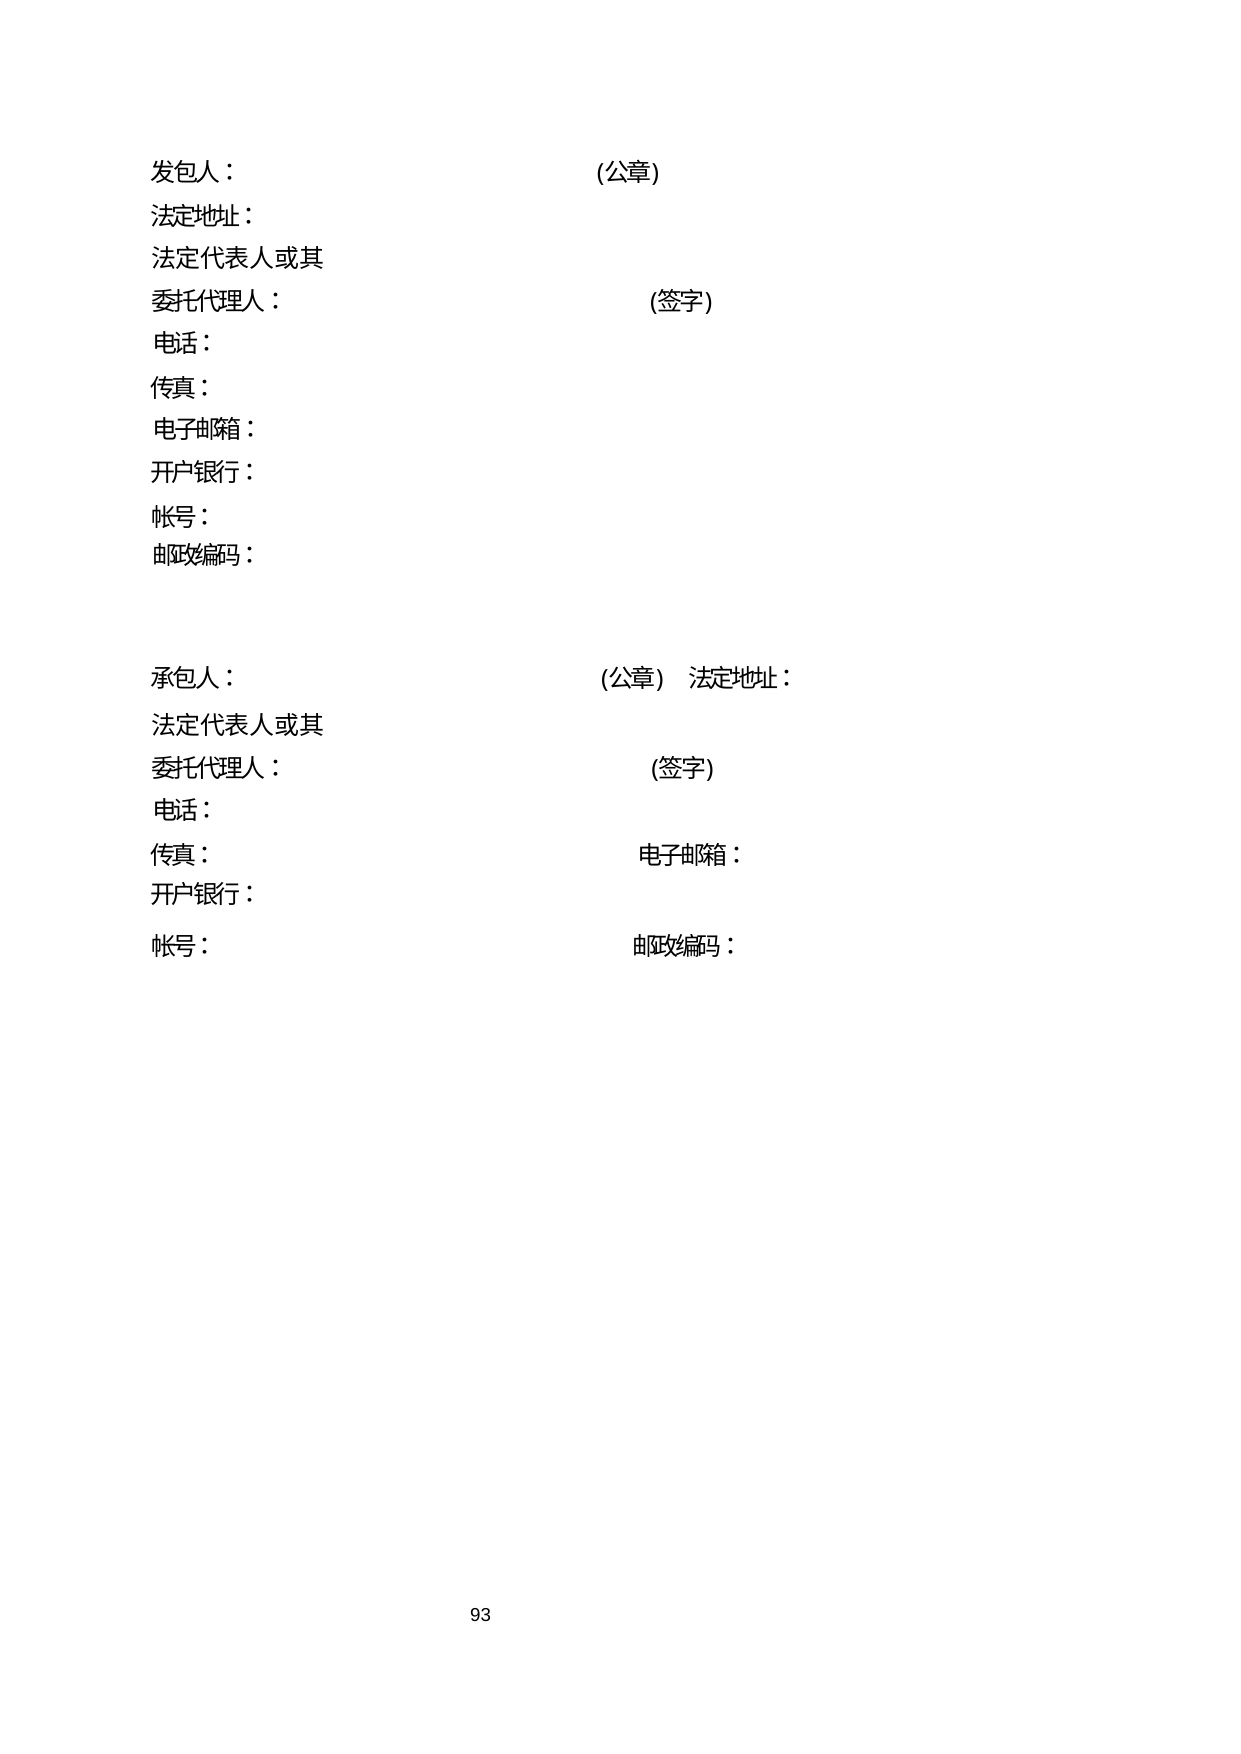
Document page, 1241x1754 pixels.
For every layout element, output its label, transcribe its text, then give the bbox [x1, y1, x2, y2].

text 开户银行： [150, 457, 1090, 488]
text 传真： [150, 370, 1090, 404]
text 帐号： [151, 500, 1090, 534]
text 承包人： (公章) 法定地址： [150, 660, 1045, 694]
text 法定代表人或其 [151, 709, 1090, 741]
text 传真： 电子邮箱： 开户银行： [150, 837, 1008, 911]
text 委托代理人： (签字) [151, 285, 1090, 316]
text 委托代理人： (签字) [151, 752, 1090, 783]
text 电话： [153, 328, 1090, 359]
text 邮政编码： [152, 543, 1090, 570]
text 电子邮箱： [153, 414, 1090, 445]
text 帐号： 邮政编码： [151, 928, 1008, 962]
text 发包人： (公章) [151, 155, 1090, 189]
text 电话： [153, 795, 1090, 826]
text 法定代表人或其 [151, 242, 1090, 273]
text 法定地址： [150, 199, 1090, 231]
